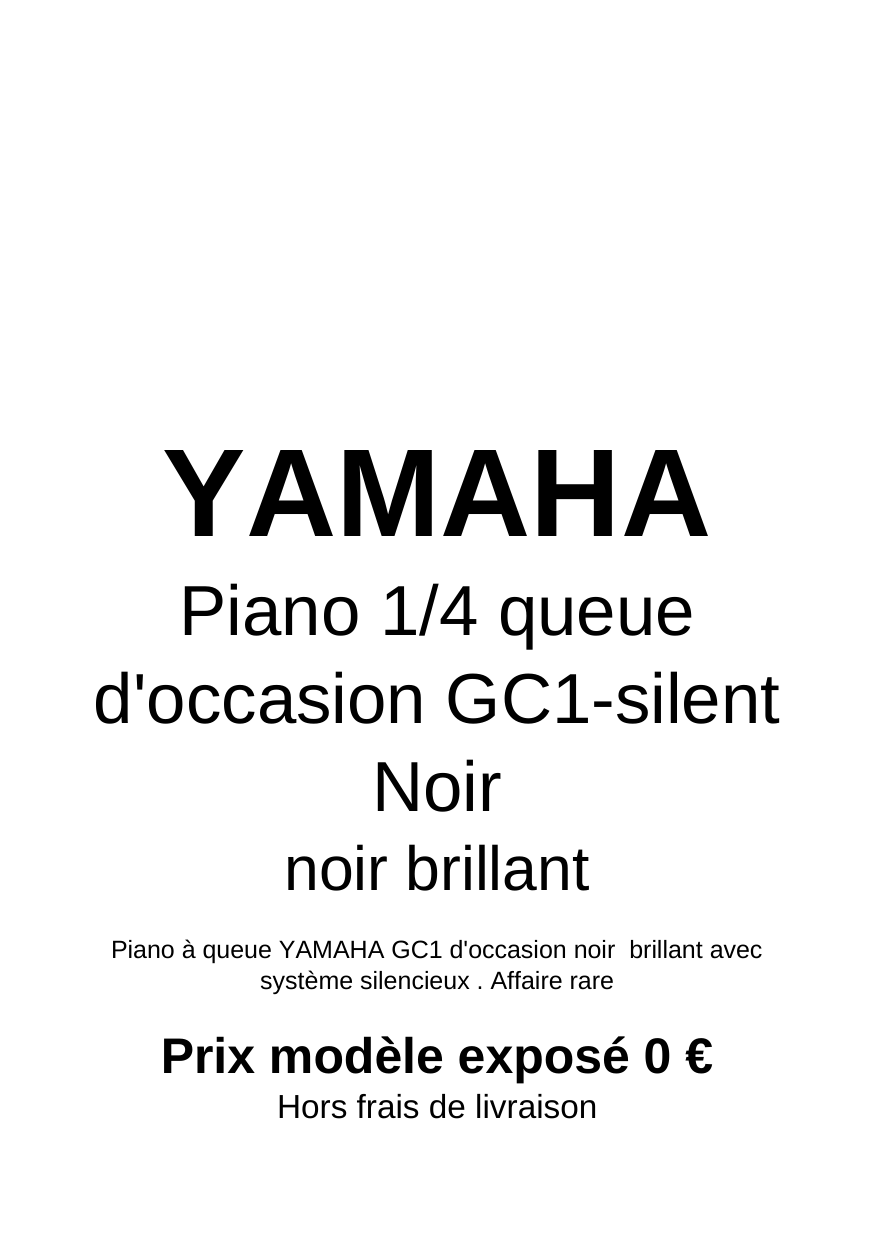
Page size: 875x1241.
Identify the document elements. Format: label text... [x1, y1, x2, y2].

text YAMAHA Piano 1/4 queue d'occasion GC1-silent Noir noir brillant Piano à queue YAMAHA GC1 d'occasion noir brillant avec système silencieux . Affaire rare Prix modèle exposé 0 € Hors frais de livraison [75, 419, 799, 1125]
